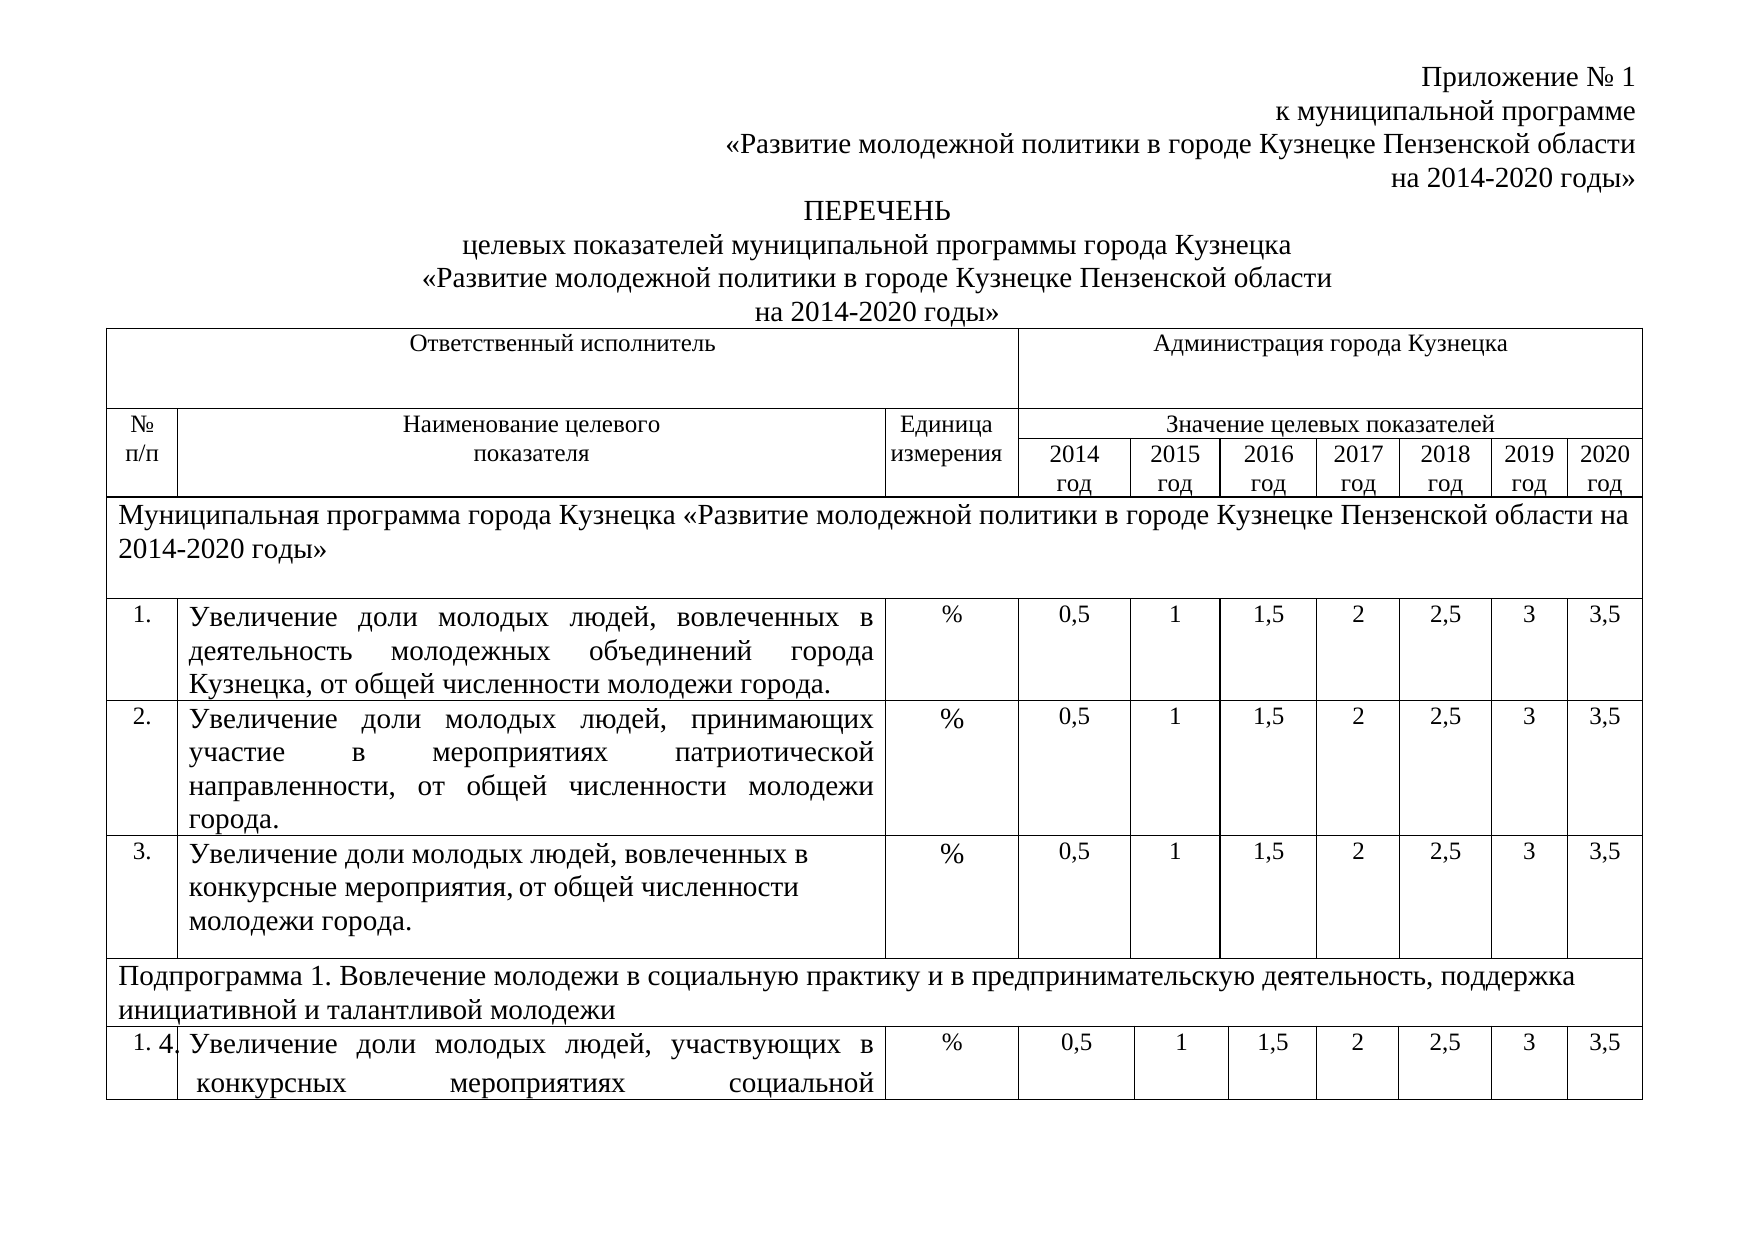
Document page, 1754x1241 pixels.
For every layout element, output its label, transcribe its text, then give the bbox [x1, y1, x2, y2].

table_cell 3,5 [1568, 1027, 1642, 1099]
table_cell 2,5 [1400, 701, 1491, 835]
table_cell 1 [1131, 599, 1219, 700]
table_cell 1,5 [1221, 836, 1316, 957]
table_cell 1. [107, 599, 177, 700]
text «Развитие молодежной политики в городе Кузнецке Пензенской области [118, 126, 1636, 160]
table_cell 2 [1317, 701, 1399, 835]
text целевых показателей муниципальной программы города Кузнецка [118, 227, 1636, 260]
table_cell 1,5 [1221, 599, 1316, 700]
table_cell № п/п [107, 409, 177, 496]
table_cell 2019 год [1492, 439, 1567, 496]
table_cell 2018 год [1400, 439, 1491, 496]
table_cell 0,5 [1019, 1027, 1134, 1099]
table_cell % [886, 1027, 1018, 1099]
table_cell 0,5 [1019, 701, 1130, 835]
table_cell Значение целевых показателей [1019, 409, 1642, 438]
table_cell 3 [1492, 599, 1567, 700]
text к муниципальной программе [118, 93, 1636, 126]
text на 2014-2020 годы» [118, 160, 1636, 193]
table_cell 3 [1492, 836, 1567, 957]
table_cell 2014 год [1019, 439, 1130, 496]
table_cell 2020 год [1568, 439, 1642, 496]
table_cell 3 [1492, 701, 1567, 835]
table_cell 1,5 [1221, 701, 1316, 835]
table_cell 0,5 [1019, 599, 1130, 700]
table_cell 1. [107, 1027, 177, 1099]
table_cell 2 [1317, 599, 1399, 700]
table_cell 2,5 [1399, 1027, 1491, 1099]
table_cell 1 [1131, 701, 1219, 835]
table_cell 1 [1131, 836, 1219, 957]
table_header Администрация города Кузнецка [1019, 329, 1642, 408]
table_cell 2017 год [1317, 439, 1399, 496]
table_cell Наименование целевого показателя [178, 409, 885, 496]
table_cell 2015 год [1131, 439, 1219, 496]
table_cell 1 [1135, 1027, 1228, 1099]
table_cell % [886, 701, 1018, 835]
table_cell 3 [1492, 1027, 1567, 1099]
table_cell Увеличение доли молодых людей, принимающих участие в мероприятиях патриотической направленности, от общей численности молодежи города. [178, 701, 885, 835]
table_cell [178, 1027, 885, 1099]
text на 2014-2020 годы» [118, 294, 1636, 327]
table_cell Подпрограмма 1. Вовлечение молодежи в социальную практику и в предпринимательскую деятельность, поддержка инициативной и талантливой молодежи [107, 959, 1642, 1026]
text «Развитие молодежной политики в городе Кузнецке Пензенской области [118, 260, 1636, 294]
table_cell 1,5 [1229, 1027, 1316, 1099]
table_cell 3,5 [1568, 599, 1642, 700]
table_cell Муниципальная программа города Кузнецка «Развитие молодежной политики в городе Кузнецке Пензенской области на 2014-2020 годы» [107, 498, 1642, 598]
table_cell Единица измерения [886, 409, 1018, 496]
table_header Ответственный исполнитель [107, 329, 1018, 408]
table_cell 2 [1317, 1027, 1398, 1099]
table_cell 3,5 [1568, 701, 1642, 835]
table_cell 2,5 [1400, 836, 1491, 957]
table_cell 2016 год [1221, 439, 1316, 496]
table_cell 3. [107, 836, 177, 957]
table_cell 3,5 [1568, 836, 1642, 957]
table_cell 2 [1317, 836, 1399, 957]
text Приложение № 1 [118, 59, 1636, 93]
table_cell 0,5 [1019, 836, 1130, 957]
table_cell 2. [107, 701, 177, 835]
text ПЕРЕЧЕНЬ [118, 193, 1636, 227]
table_cell % [886, 836, 1018, 957]
table_cell Увеличение доли молодых людей, вовлеченных в деятельность молодежных объединений города Кузнецка, от общей численности молодежи города. [178, 599, 885, 700]
table_cell 2,5 [1400, 599, 1491, 700]
table_cell Увеличение доли молодых людей, вовлеченных в конкурсные мероприятия, от общей численности молодежи города. [178, 836, 885, 957]
table_cell % [886, 599, 1018, 700]
